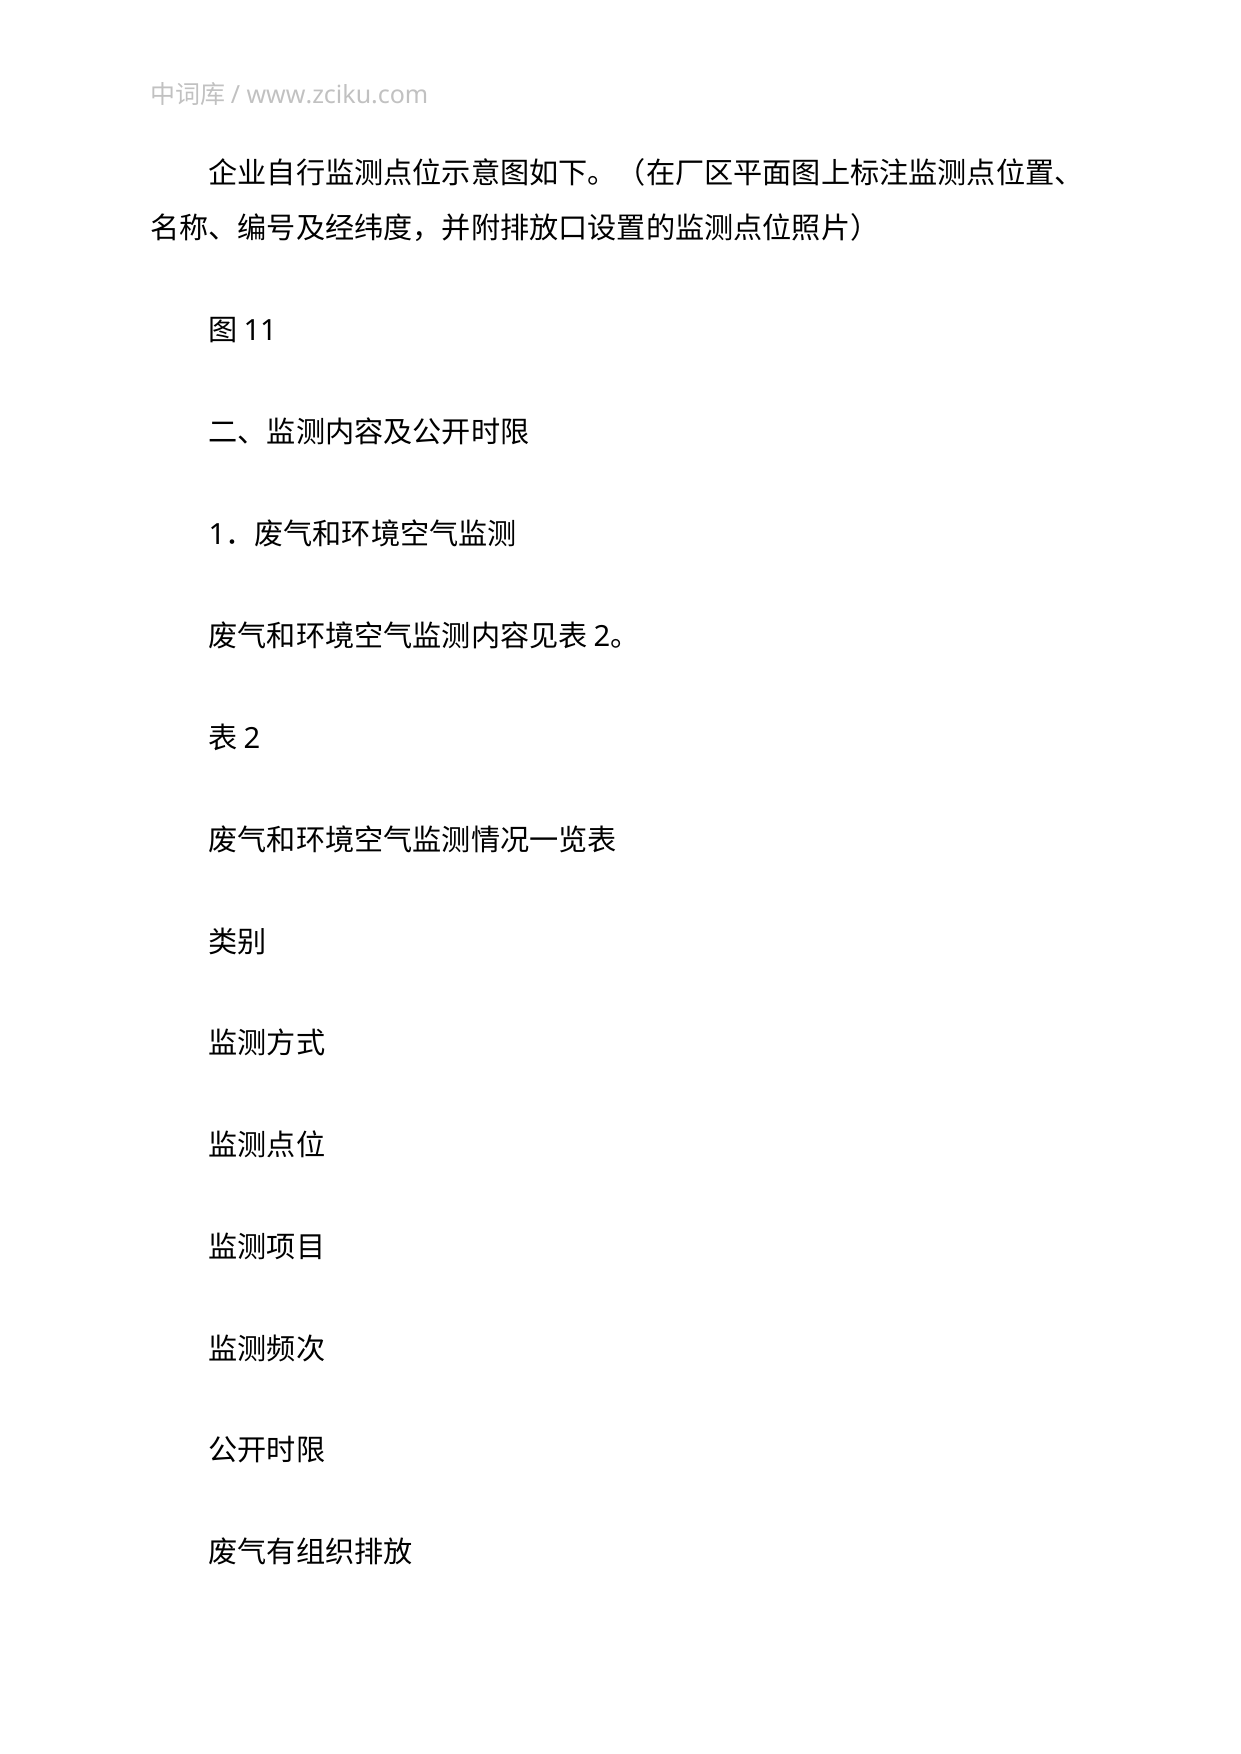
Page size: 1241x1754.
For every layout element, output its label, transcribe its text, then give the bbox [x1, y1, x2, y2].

text 表2 [150, 714, 1090, 757]
text 废气有组织排放 [150, 1529, 1090, 1571]
text 监测项目 [150, 1223, 1090, 1266]
text 监测方式 [150, 1020, 1090, 1062]
text 二、监测内容及公开时限 [150, 409, 1090, 451]
text 监测点位 [150, 1122, 1090, 1164]
text 类别 [150, 918, 1090, 960]
text 图11 [150, 307, 1090, 349]
text 监测频次 [150, 1325, 1090, 1367]
text 1．废气和环境空气监测 [150, 510, 1090, 553]
text 废气和环境空气监测情况一览表 [150, 816, 1090, 859]
text 企业自行监测点位示意图如下。（在厂区平面图上标注监测点位置、名称、编号及经纬度，并附排放口设置的监测点位照片） [150, 150, 1090, 247]
text 废气和环境空气监测内容见表2。 [150, 612, 1090, 655]
text 公开时限 [150, 1427, 1090, 1469]
